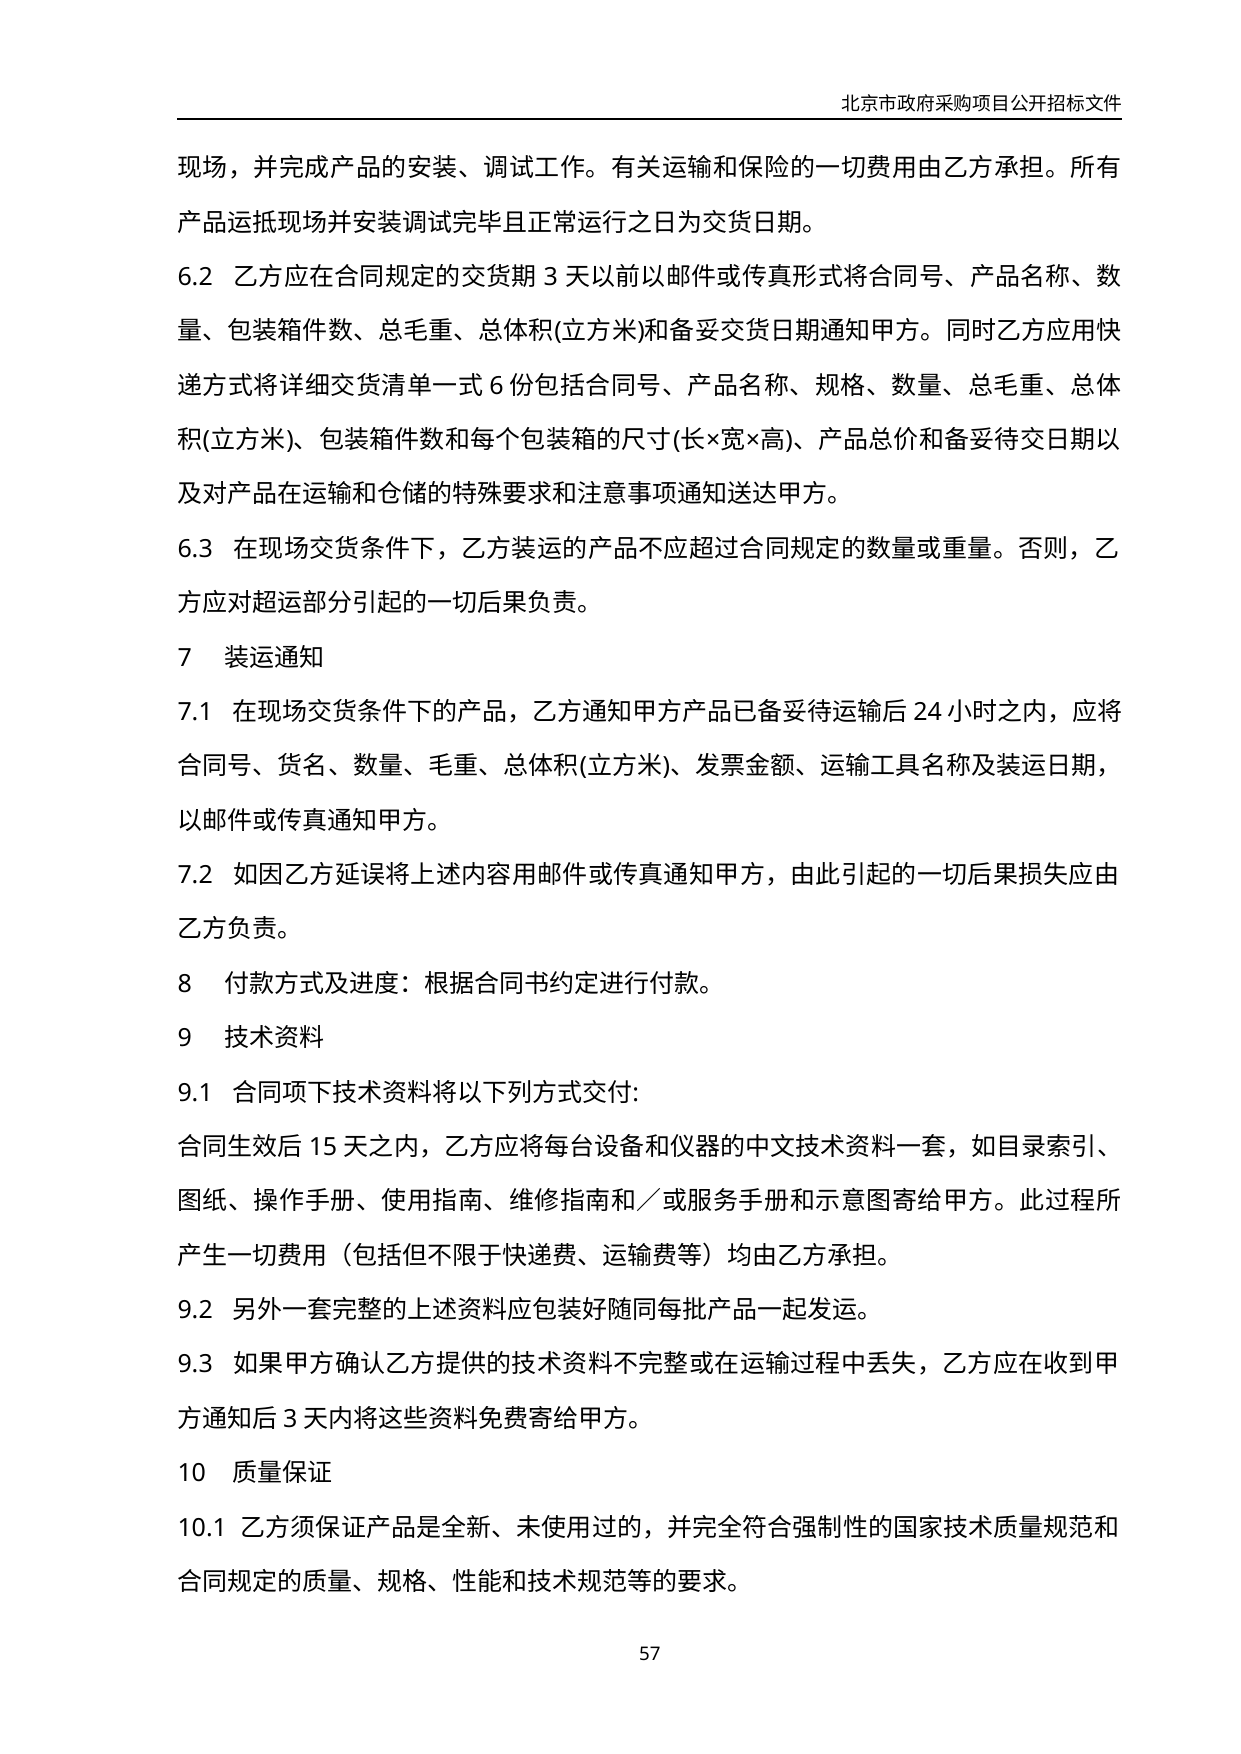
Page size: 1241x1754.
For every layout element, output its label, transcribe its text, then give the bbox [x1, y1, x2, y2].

text 9.2 另外一套完整的上述资料应包装好随同每批产品一起发运。 [177, 1289, 1122, 1326]
text 7.2 如因乙方延误将上述内容用邮件或传真通知甲方，由此引起的一切后果损失应由乙方负责。 [177, 854, 1122, 945]
text 7 装运通知 [177, 637, 1122, 673]
text 10.1 乙方须保证产品是全新、未使用过的，并完全符合强制性的国家技术质量规范和合同规定的质量、规格、性能和技术规范等的要求。 [177, 1507, 1122, 1598]
text 9.1 合同项下技术资料将以下列方式交付: [177, 1072, 1122, 1108]
text 6.2 乙方应在合同规定的交货期 3 天以前以邮件或传真形式将合同号、产品名称、数量、包装箱件数、总毛重、总体积(立方米)和备妥交货日期通知甲方。同时乙方应用快递方式将详细交货清单一式6份包括合同号、产品名称、规格、数量、总毛重、总体积(立方米)、包装箱件数和每个包装箱的尺寸(长×宽×高)、产品总价和备妥待交日期以及对产品在运输和仓储的特殊要求和注意事项通知送达甲方。 [177, 256, 1122, 510]
text 10 质量保证 [177, 1453, 1122, 1489]
text 7.1 在现场交货条件下的产品，乙方通知甲方产品已备妥待运输后24小时之内，应将合同号、货名、数量、毛重、总体积(立方米)、发票金额、运输工具名称及装运日期，以邮件或传真通知甲方。 [177, 691, 1122, 836]
text 合同生效后 15 天之内，乙方应将每台设备和仪器的中文技术资料一套，如目录索引、图纸、操作手册、使用指南、维修指南和／或服务手册和示意图寄给甲方。此过程所产生一切费用（包括但不限于快递费、运输费等）均由乙方承担。 [177, 1126, 1122, 1271]
text 8 付款方式及进度：根据合同书约定进行付款。 [177, 963, 1122, 999]
text 6.3 在现场交货条件下，乙方装运的产品不应超过合同规定的数量或重量。否则，乙方应对超运部分引起的一切后果负责。 [177, 528, 1122, 619]
text 9.3 如果甲方确认乙方提供的技术资料不完整或在运输过程中丢失，乙方应在收到甲方通知后 3 天内将这些资料免费寄给甲方。 [177, 1344, 1122, 1434]
text 9 技术资料 [177, 1018, 1122, 1054]
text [177, 148, 1122, 238]
